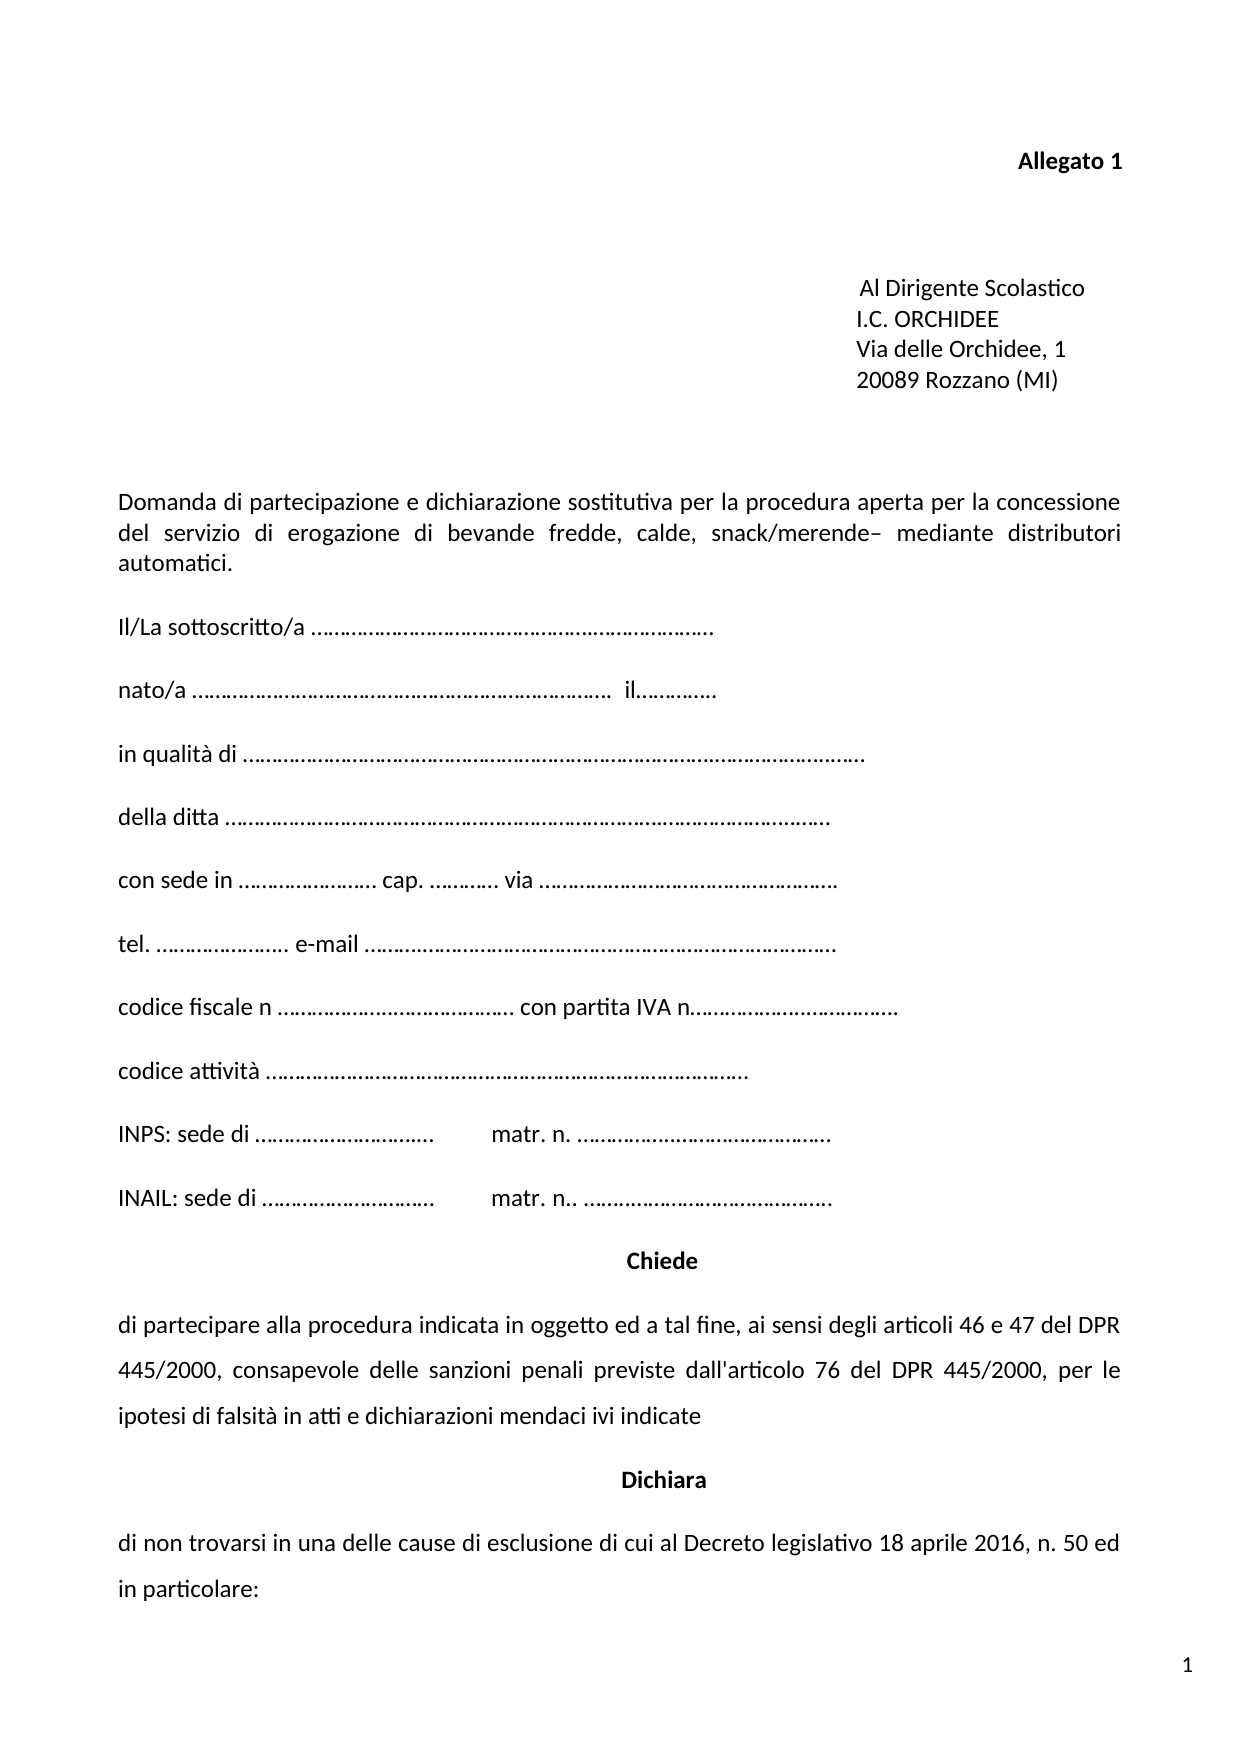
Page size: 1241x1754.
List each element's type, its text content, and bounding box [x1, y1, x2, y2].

text Il/La sottoscritto/a ………………………………………….………………… [118, 611, 1134, 641]
text 20089 Rozzano (MI) [718, 364, 1134, 395]
text in qualità di ……………………………………………………………………….………………..…… [118, 738, 1134, 768]
text Via delle Orchidee, 1 [718, 334, 1134, 364]
text di non trovarsi in una delle cause di esclusione di cui al Decreto legislativo 18 aprile 2016, n. 50 ed in particolare: [118, 1527, 1122, 1603]
text codice attività ………………………………………………………………………… [118, 1055, 1134, 1086]
text I.C. ORCHIDEE [718, 303, 1134, 334]
text INAIL: sede di ………………………… matr. n.. ……..…………………………….. [118, 1182, 1134, 1212]
text di partecipare alla procedura indicata in oggetto ed a tal fine, ai sensi degli articoli 46 e 47 del DPR 445/2000, consapevole delle sanzioni penali previste dall'articolo 76 del DPR 445/2000, per le ipotesi di falsità in atti e dichiarazioni mendaci ivi indicate [118, 1309, 1123, 1431]
text codice fiscale n ………………..………………… con partita IVA n………………..……………. [118, 991, 1134, 1022]
text tel. ………………….. e-mail ……….……………………………………………………………… [118, 928, 1134, 959]
text della ditta ………………………………………………………………….…………………..…… [118, 801, 1134, 832]
text con sede in …………………… cap. ………… via ……………………………………………. [118, 865, 1134, 895]
text Domanda di partecipazione e dichiarazione sostitutiva per la procedura aperta per la concessione del servizio di erogazione di bevande fredde, calde, snack/merende– mediante distributori automatici. [118, 486, 1122, 578]
text Allegato 1 [106, 146, 1122, 176]
text INPS: sede di ……………………….… matr. n. ……………..……………………… [118, 1118, 1134, 1149]
text Al Dirigente Scolastico [718, 273, 1134, 303]
text nato/a ………………………………………………………………. il………….. [118, 674, 1134, 705]
text Dichiara [619, 1464, 708, 1494]
text Chiede [616, 1245, 708, 1276]
